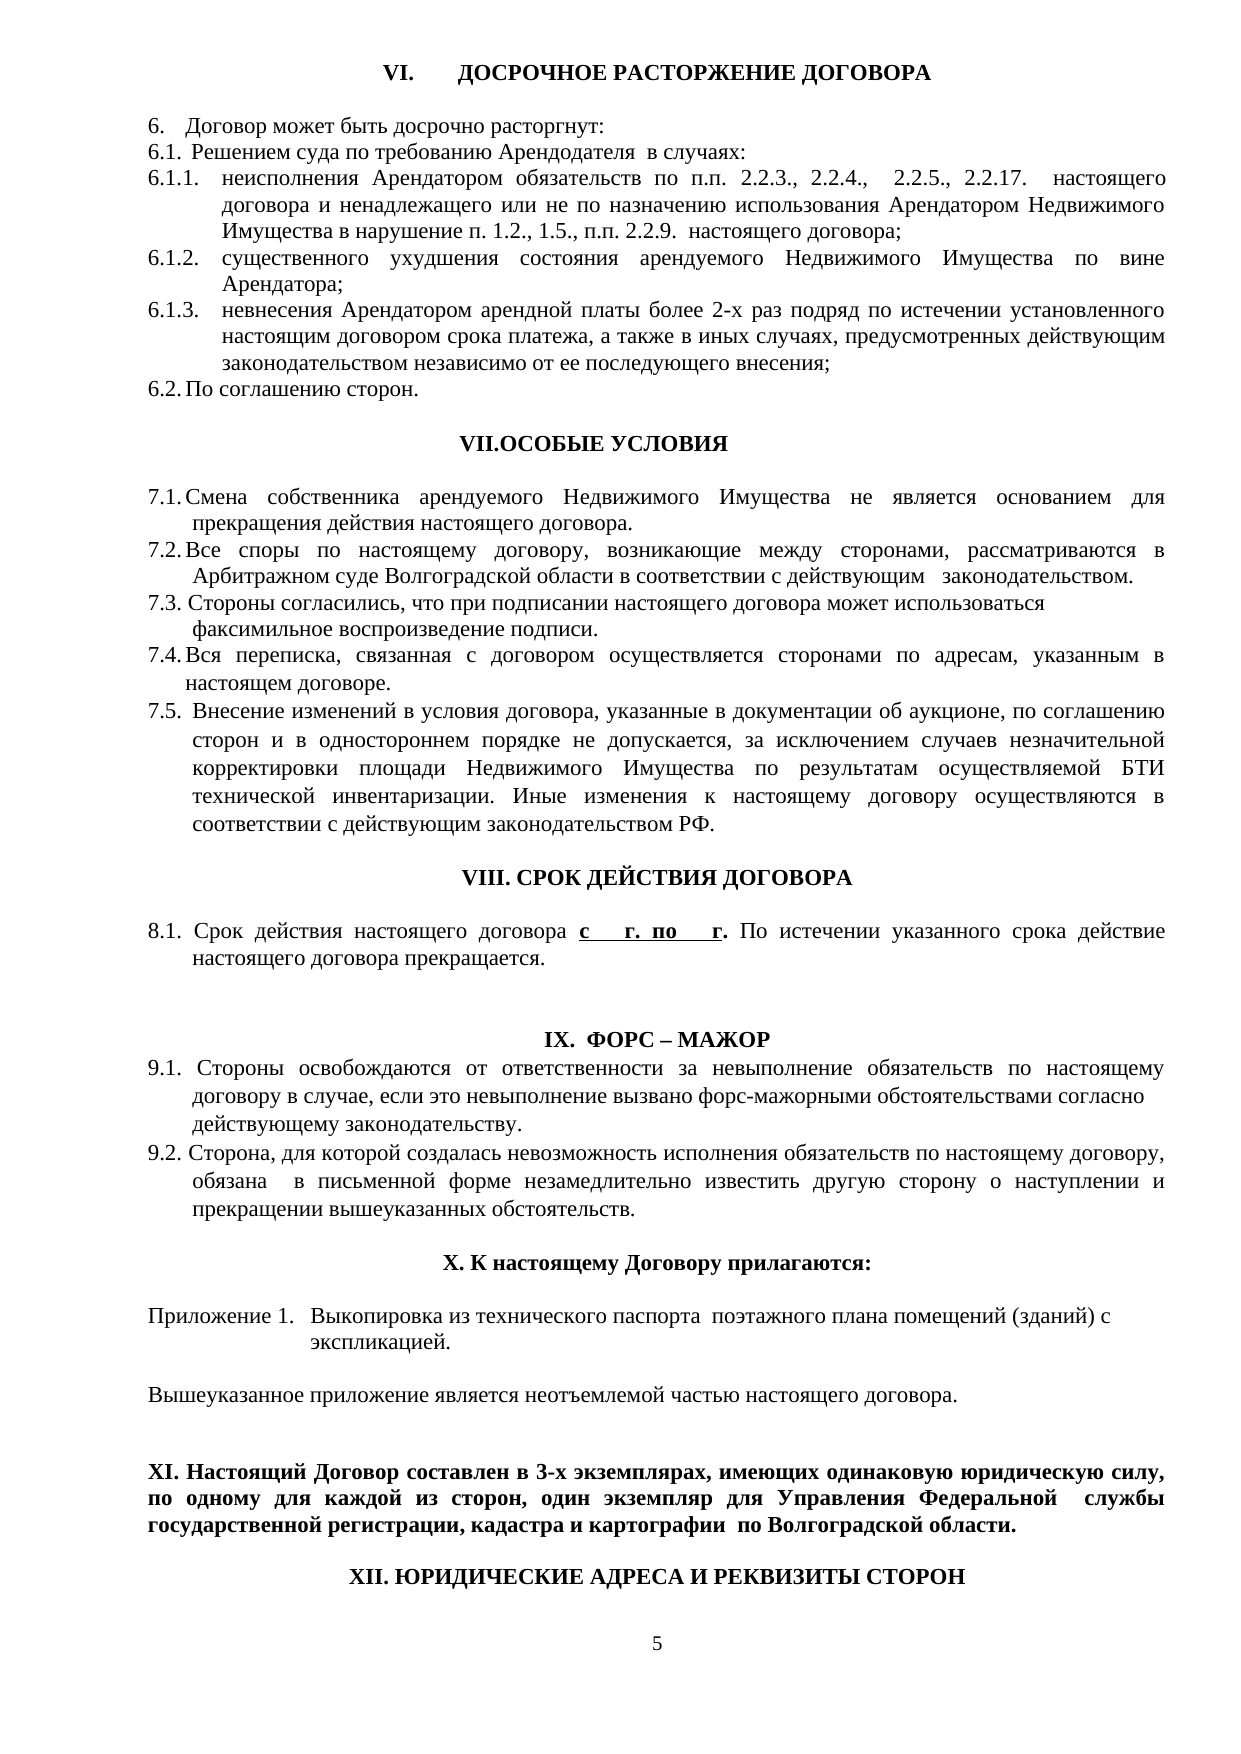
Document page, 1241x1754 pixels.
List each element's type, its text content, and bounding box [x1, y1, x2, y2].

text IX. Форс – мажор [148, 1026, 1166, 1052]
text ХII. ЮРИДИЧЕСКИЕ АДРЕСА И РЕКВИЗИТЫ СТОРОН [148, 1563, 1166, 1590]
text VIII. СРОК ДЕЙСТВИЯ ДОГОВОРА [148, 864, 1166, 891]
text экспликацией. [148, 1328, 1166, 1355]
text 7.5. Внесение изменений в условия договора, указанные в документации об аукционе, по соглашению сторон и в одностороннем порядке не допускается, за исключением случаев незначительной корректировки площади Недвижимого Имущества по результатам осуществляемой БТИ технической инвентаризации. Иные изменения к настоящему договору осуществляются в соответствии с действующим законодательством РФ. [148, 697, 1166, 836]
list Договор может быть досрочно расторгнут: [148, 112, 1166, 138]
text Приложение 1. Выкопировка из технического паспорта поэтажного плана помещений (зданий) с [148, 1302, 1166, 1328]
list неисполнения Арендатором обязательств по п.п. 2.2.3., 2.2.4., 2.2.5., 2.2.17. настоящего договора и ненадлежащего или не по назначению использования Арендатором Недвижимого Имущества в нарушение п. 1.2., 1.5., п.п. 2.2.9. настоящего договора; [148, 164, 1166, 243]
text Вышеуказанное приложение является неотъемлемой частью настоящего договора. [148, 1381, 1166, 1407]
list Решением суда по требованию Арендодателя в случаях: [148, 138, 1166, 164]
list ДОСРОЧНОЕ РАСТОРЖЕНИЕ ДОГОВОРА [148, 59, 1166, 85]
text XI. Настоящий Договор составлен в 3-х экземплярах, имеющих одинаковую юридическую силу, по одному для каждой из сторон, один экземпляр для Управления Федеральной службы государственной регистрации, кадастра и картографии по Волгоградской области. [148, 1458, 1166, 1537]
list По соглашению сторон. [148, 375, 1166, 402]
list Все споры по настоящему договору, возникающие между сторонами, рассматриваются в Арбитражном суде Волгоградской области в соответствии с действующим законодательством. [148, 536, 1166, 588]
text 8.1. Срок действия настоящего договора с г. по г. По истечении указанного срока действие настоящего договора прекращается. [148, 917, 1166, 970]
text X. К настоящему Договору прилагаются: [148, 1249, 1166, 1276]
list существенного ухудшения состояния арендуемого Недвижимого Имущества по вине Арендатора; [148, 243, 1166, 296]
text действующему законодательству. [148, 1111, 1166, 1137]
text 9.2. Сторона, для которой создалась невозможность исполнения обязательств по настоящему договору, обязана в письменной форме незамедлительно известить другую сторону о наступлении и прекращении вышеуказанных обстоятельств. [148, 1139, 1166, 1221]
text VII.ОСОБЫЕ УСЛОВИЯ [373, 430, 1166, 457]
list Смена собственника арендуемого Недвижимого Имущества не является основанием для прекращения действия настоящего договора. [148, 483, 1166, 536]
text факсимильное воспроизведение подписи. [148, 615, 1166, 641]
list невнесения Арендатором арендной платы более 2-х раз подряд по истечении установленного настоящим договором срока платежа, а также в иных случаях, предусмотренных действующим законодательством независимо от ее последующего внесения; [148, 296, 1166, 375]
text 7.3. Стороны согласились, что при подписании настоящего договора может использоваться [148, 588, 1166, 615]
text 9.1. Стороны освобождаются от ответственности за невыполнение обязательств по настоящему договору в случае, если это невыполнение вызвано форс-мажорными обстоятельствами согласно [148, 1054, 1166, 1109]
list Вся переписка, связанная с договором осуществляется сторонами по адресам, указанным в настоящем договоре. [148, 641, 1166, 696]
